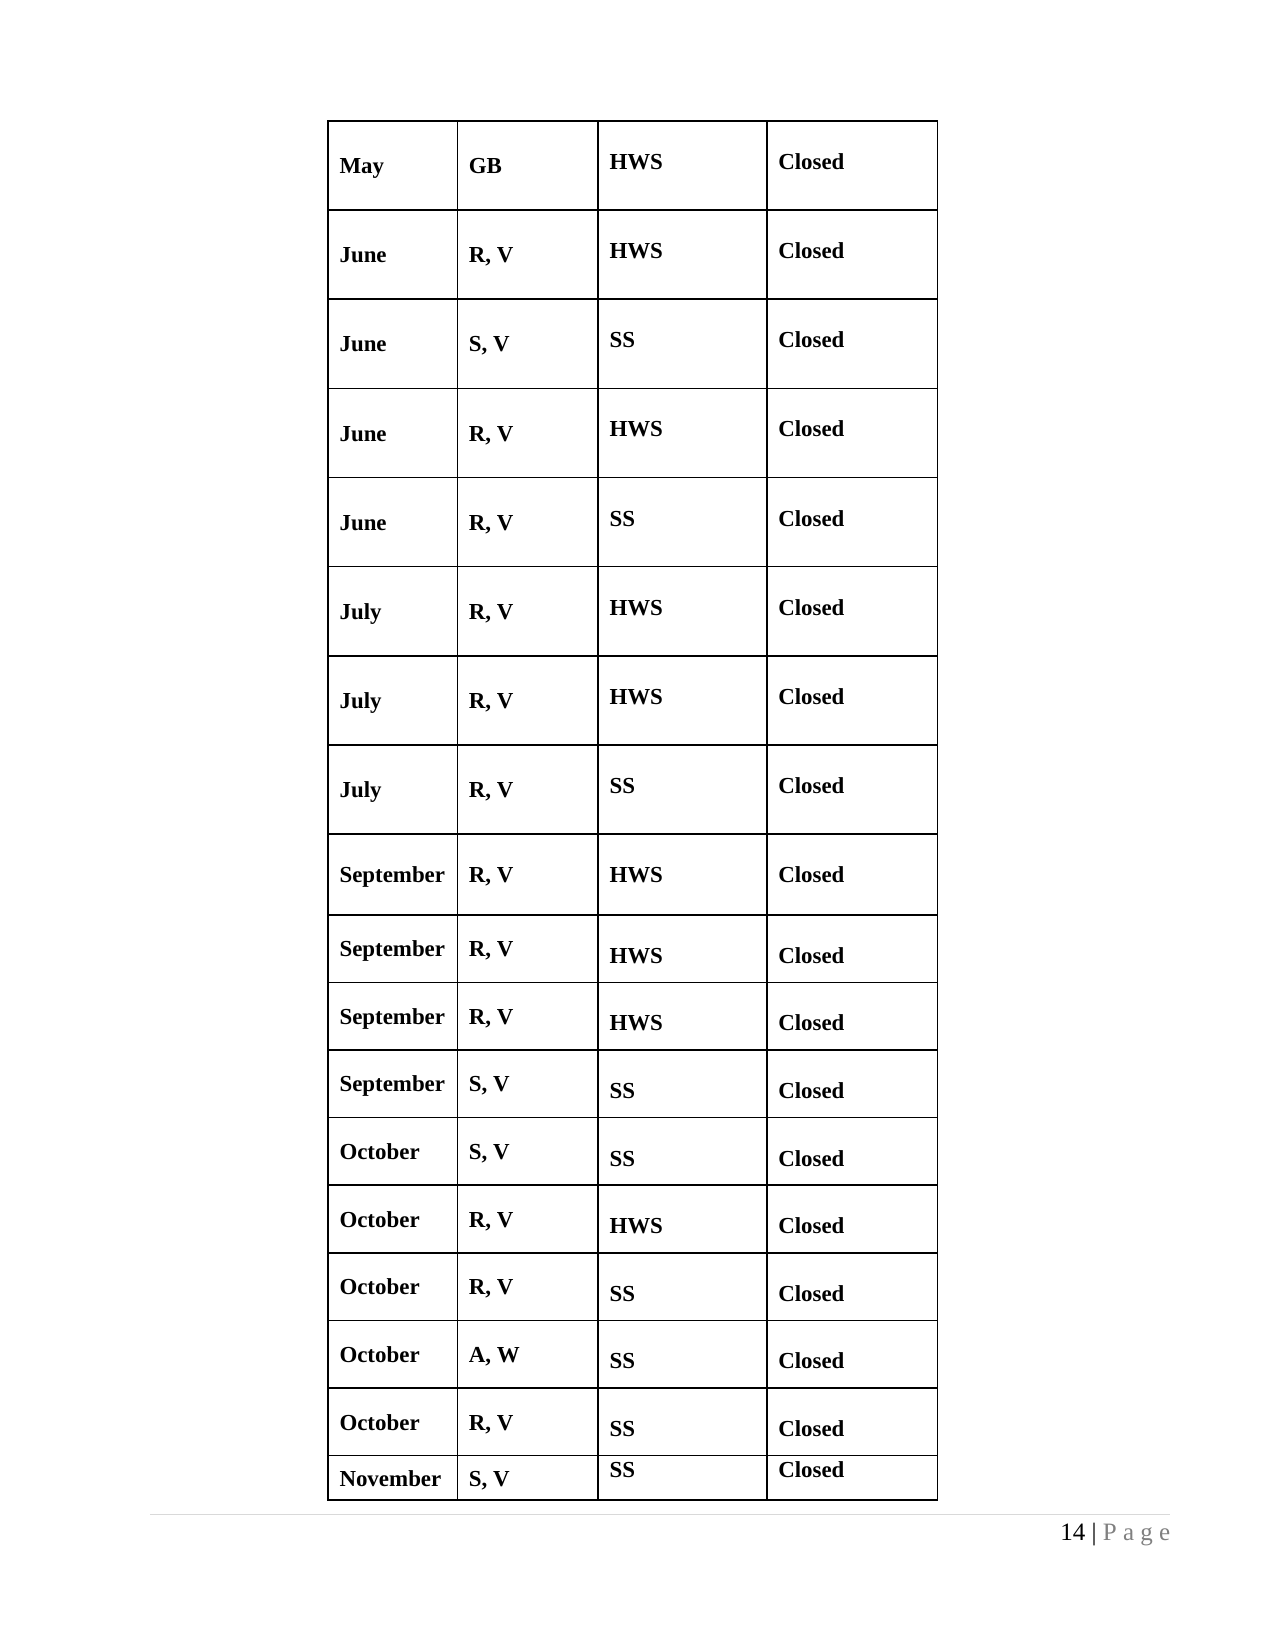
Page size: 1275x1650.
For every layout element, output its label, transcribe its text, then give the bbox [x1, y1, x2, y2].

table_cell Closed [768, 211, 937, 298]
table_cell June [329, 300, 457, 387]
table_cell Closed [768, 1389, 937, 1455]
table_cell HWS [599, 983, 766, 1049]
table_cell Closed [768, 983, 937, 1049]
table_cell HWS [599, 389, 766, 477]
table_cell Closed [768, 1051, 937, 1117]
table_cell HWS [599, 122, 766, 209]
table_cell Closed [768, 122, 937, 209]
table_cell July [329, 657, 457, 744]
table_cell June [329, 389, 457, 477]
table_cell November [329, 1456, 457, 1499]
table_cell A, W [458, 1321, 597, 1387]
table_cell S, V [458, 1118, 597, 1184]
table_cell October [329, 1118, 457, 1184]
table_cell R, V [458, 1254, 597, 1319]
table_cell Closed [768, 1186, 937, 1252]
table_cell October [329, 1389, 457, 1455]
table_cell SS [599, 1321, 766, 1387]
table_cell May [329, 122, 457, 209]
table_cell October [329, 1321, 457, 1387]
table_cell Closed [768, 1118, 937, 1184]
table_cell R, V [458, 983, 597, 1049]
table_cell R, V [458, 1186, 597, 1252]
table_cell R, V [458, 657, 597, 744]
table_cell SS [599, 300, 766, 387]
table_cell SS [599, 746, 766, 833]
table_cell Closed [768, 567, 937, 655]
table_cell R, V [458, 567, 597, 655]
table_cell R, V [458, 835, 597, 914]
table_cell S, V [458, 1456, 597, 1499]
table_cell HWS [599, 835, 766, 914]
table_cell R, V [458, 916, 597, 982]
table_cell September [329, 1051, 457, 1117]
table_cell R, V [458, 389, 597, 477]
table_cell SS [599, 1456, 766, 1499]
table_cell September [329, 916, 457, 982]
table_cell R, V [458, 746, 597, 833]
table_cell SS [599, 1118, 766, 1184]
table_cell October [329, 1254, 457, 1319]
table_cell R, V [458, 478, 597, 566]
table_cell Closed [768, 1254, 937, 1319]
table_cell June [329, 211, 457, 298]
table_cell Closed [768, 916, 937, 982]
table_cell July [329, 567, 457, 655]
table_cell Closed [768, 1456, 937, 1499]
table_cell HWS [599, 1186, 766, 1252]
table_cell September [329, 835, 457, 914]
table_cell SS [599, 1389, 766, 1455]
table_cell Closed [768, 478, 937, 566]
table_cell SS [599, 1051, 766, 1117]
table_cell HWS [599, 211, 766, 298]
table_cell Closed [768, 1321, 937, 1387]
table_cell Closed [768, 300, 937, 387]
table_cell SS [599, 1254, 766, 1319]
table_cell September [329, 983, 457, 1049]
table_cell R, V [458, 211, 597, 298]
table_cell HWS [599, 567, 766, 655]
table_cell October [329, 1186, 457, 1252]
table_cell Closed [768, 835, 937, 914]
table_cell Closed [768, 746, 937, 833]
table_cell June [329, 478, 457, 566]
table_cell R, V [458, 1389, 597, 1455]
table_cell HWS [599, 916, 766, 982]
table_cell Closed [768, 657, 937, 744]
table_cell S, V [458, 1051, 597, 1117]
table_cell Closed [768, 389, 937, 477]
table_cell HWS [599, 657, 766, 744]
table_cell S, V [458, 300, 597, 387]
table_cell SS [599, 478, 766, 566]
table_cell GB [458, 122, 597, 209]
table_cell July [329, 746, 457, 833]
